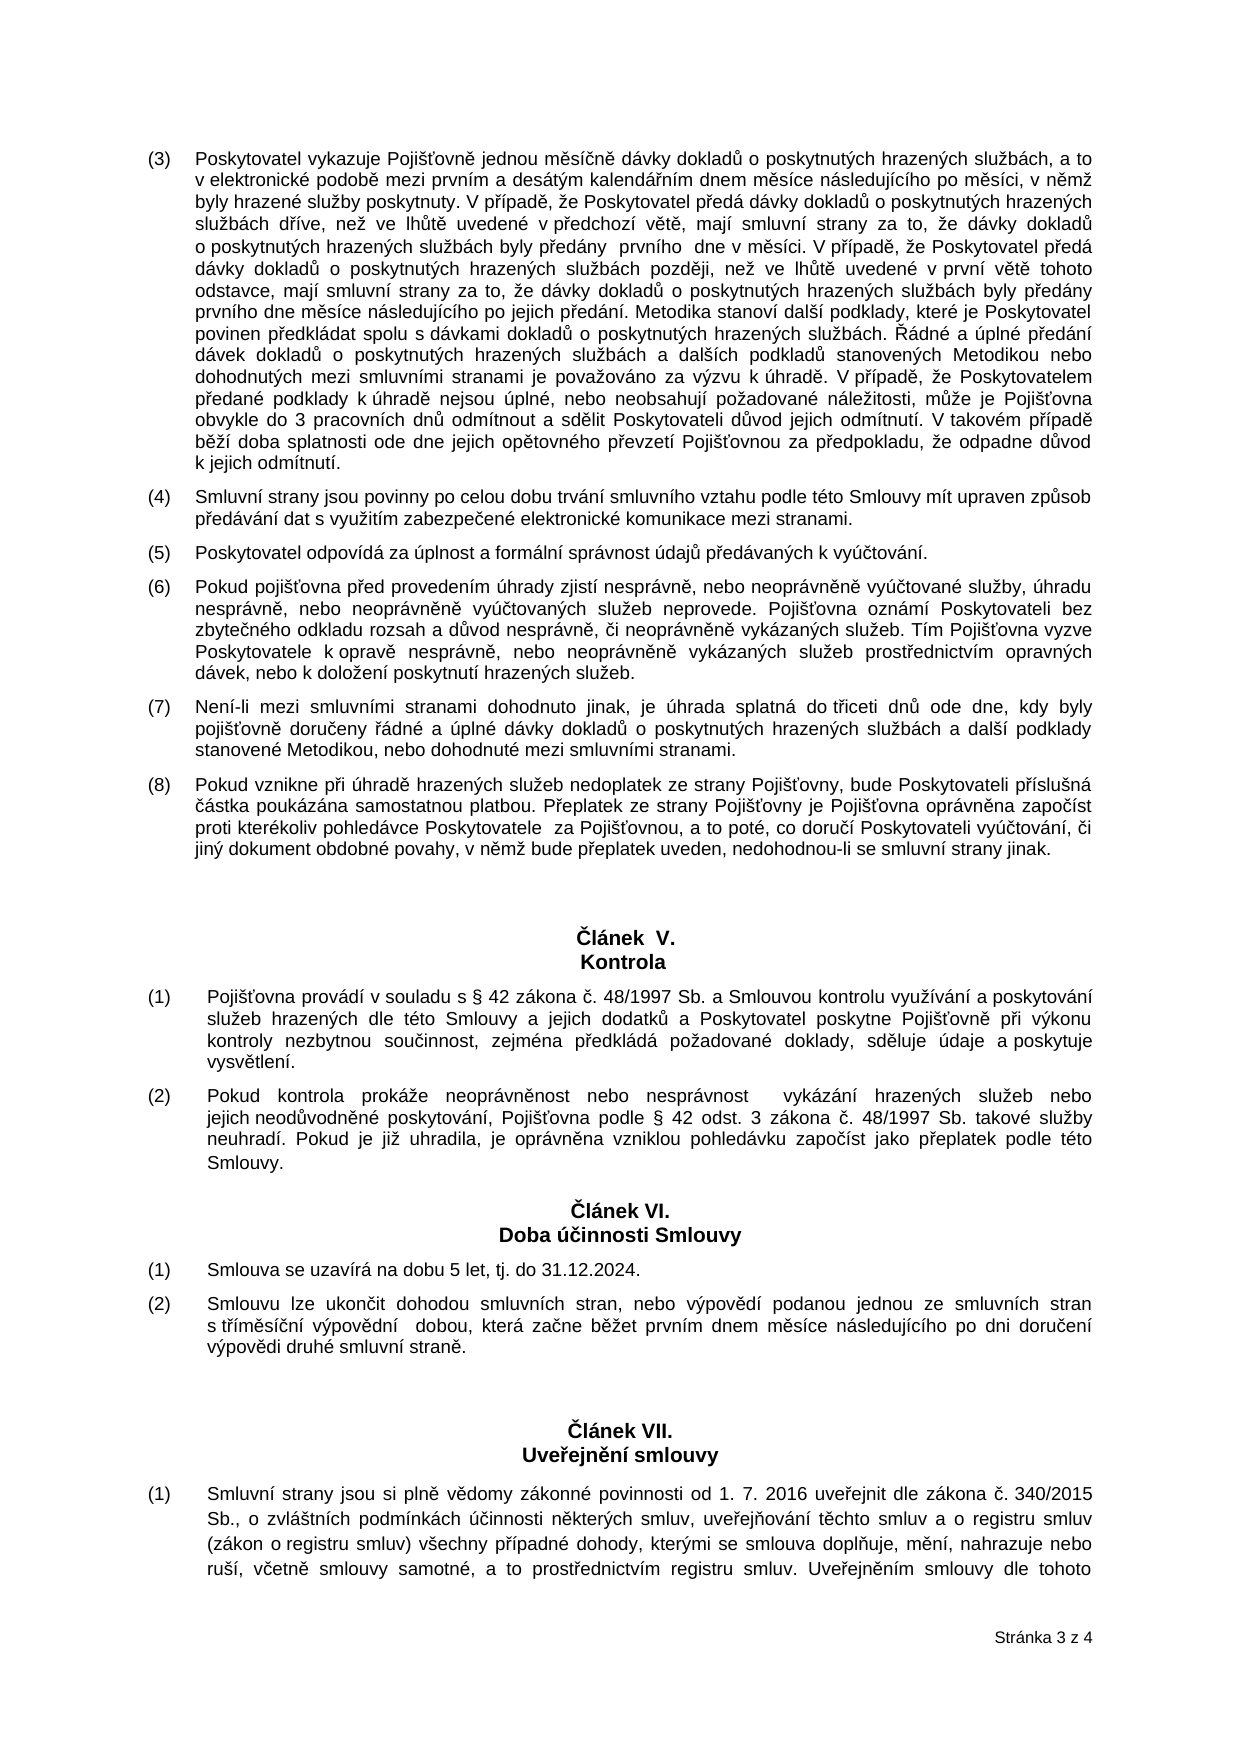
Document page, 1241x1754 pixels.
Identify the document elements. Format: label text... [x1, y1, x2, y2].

list Smlouva se uzavírá na dobu 5 let, tj. do 31.12.2024. [148, 1259, 1092, 1281]
text Kontrola [148, 950, 1092, 974]
text Uveřejnění smlouvy [148, 1443, 1092, 1467]
list Není-li mezi smluvními stranami dohodnuto jinak, je úhrada splatná do třiceti dnů ode dne, kdy byly pojišťovně doručeny řádné a úplné dávky dokladů o poskytnutých hrazených službách a další podklady stanovené Metodikou, nebo dohodnuté mezi smluvními stranami. [148, 696, 1092, 761]
list Pokud kontrola prokáže neoprávněnost nebo nesprávnost vykázání hrazených služeb nebo jejich neodůvodněné poskytování, Pojišťovna podle § 42 odst. 3 zákona č. 48/1997 Sb. takové služby neuhradí. Pokud je již uhradila, je oprávněna vzniklou pohledávku započíst jako přeplatek podle této Smlouvy. [148, 1085, 1092, 1174]
subtitle Článek V. [576, 926, 1092, 950]
text Doba účinnosti Smlouvy [148, 1223, 1092, 1247]
list Pojišťovna provádí v souladu s § 42 zákona č. 48/1997 Sb. a Smlouvou kontrolu využívání a poskytování služeb hrazených dle této Smlouvy a jejich dodatků a Poskytovatel poskytne Pojišťovně při výkonu kontroly nezbytnou součinnost, zejména předkládá požadované doklady, sděluje údaje a poskytuje vysvětlení. [148, 986, 1092, 1072]
list Poskytovatel vykazuje Pojišťovně jednou měsíčně dávky dokladů o poskytnutých hrazených službách, a to v elektronické podobě mezi prvním a desátým kalendářním dnem měsíce následujícího po měsíci, v němž byly hrazené služby poskytnuty. V případě, že Poskytovatel předá dávky dokladů o poskytnutých hrazených službách dříve, než ve lhůtě uvedené v předchozí větě, mají smluvní strany za to, že dávky dokladů o poskytnutých hrazených službách byly předány prvního dne v měsíci. V případě, že Poskytovatel předá dávky dokladů o poskytnutých hrazených službách později, než ve lhůtě uvedené v první větě tohoto odstavce, mají smluvní strany za to, že dávky dokladů o poskytnutých hrazených službách byly předány prvního dne měsíce následujícího po jejich předání. Metodika stanoví další podklady, které je Poskytovatel povinen předkládat spolu s dávkami dokladů o poskytnutých hrazených službách. Řádné a úplné předání dávek dokladů o poskytnutých hrazených službách a dalších podkladů stanovených Metodikou nebo dohodnutých mezi smluvními stranami je považováno za výzvu k úhradě. V případě, že Poskytovatelem předané podklady k úhradě nejsou úplné, nebo neobsahují požadované náležitosti, může je Pojišťovna obvykle do 3 pracovních dnů odmítnout a sdělit Poskytovateli důvod jejich odmítnutí. V takovém případě běží doba splatnosti ode dne jejich opětovného převzetí Pojišťovnou za předpokladu, že odpadne důvod k jejich odmítnutí. [148, 148, 1092, 474]
text Článek VII. [148, 1419, 1092, 1443]
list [148, 1480, 1092, 1580]
text Článek VI. [148, 1199, 1092, 1223]
list Pokud vznikne při úhradě hrazených služeb nedoplatek ze strany Pojišťovny, bude Poskytovateli příslušná částka poukázána samostatnou platbou. Přeplatek ze strany Pojišťovny je Pojišťovna oprávněna započíst proti kterékoliv pohledávce Poskytovatele za Pojišťovnou, a to poté, co doručí Poskytovateli vyúčtování, či jiný dokument obdobné povahy, v němž bude přeplatek uveden, nedohodnou-li se smluvní strany jinak. [148, 773, 1092, 859]
list Smluvní strany jsou povinny po celou dobu trvání smluvního vztahu podle této Smlouvy mít upraven způsob předávání dat s využitím zabezpečené elektronické komunikace mezi stranami. [148, 486, 1092, 529]
list Smlouvu lze ukončit dohodou smluvních stran, nebo výpovědí podanou jednou ze smluvních stran s tříměsíční výpovědní dobou, která začne běžet prvním dnem měsíce následujícího po dni doručení výpovědi druhé smluvní straně. [148, 1293, 1092, 1358]
list Poskytovatel odpovídá za úplnost a formální správnost údajů předávaných k vyúčtování. [148, 542, 1092, 563]
list Pokud pojišťovna před provedením úhrady zjistí nesprávně, nebo neoprávněně vyúčtované služby, úhradu nesprávně, nebo neoprávněně vyúčtovaných služeb neprovede. Pojišťovna oznámí Poskytovateli bez zbytečného odkladu rozsah a důvod nesprávně, či neoprávněně vykázaných služeb. Tím Pojišťovna vyzve Poskytovatele k opravě nesprávně, nebo neoprávněně vykázaných služeb prostřednictvím opravných dávek, nebo k doložení poskytnutí hrazených služeb. [148, 576, 1092, 684]
